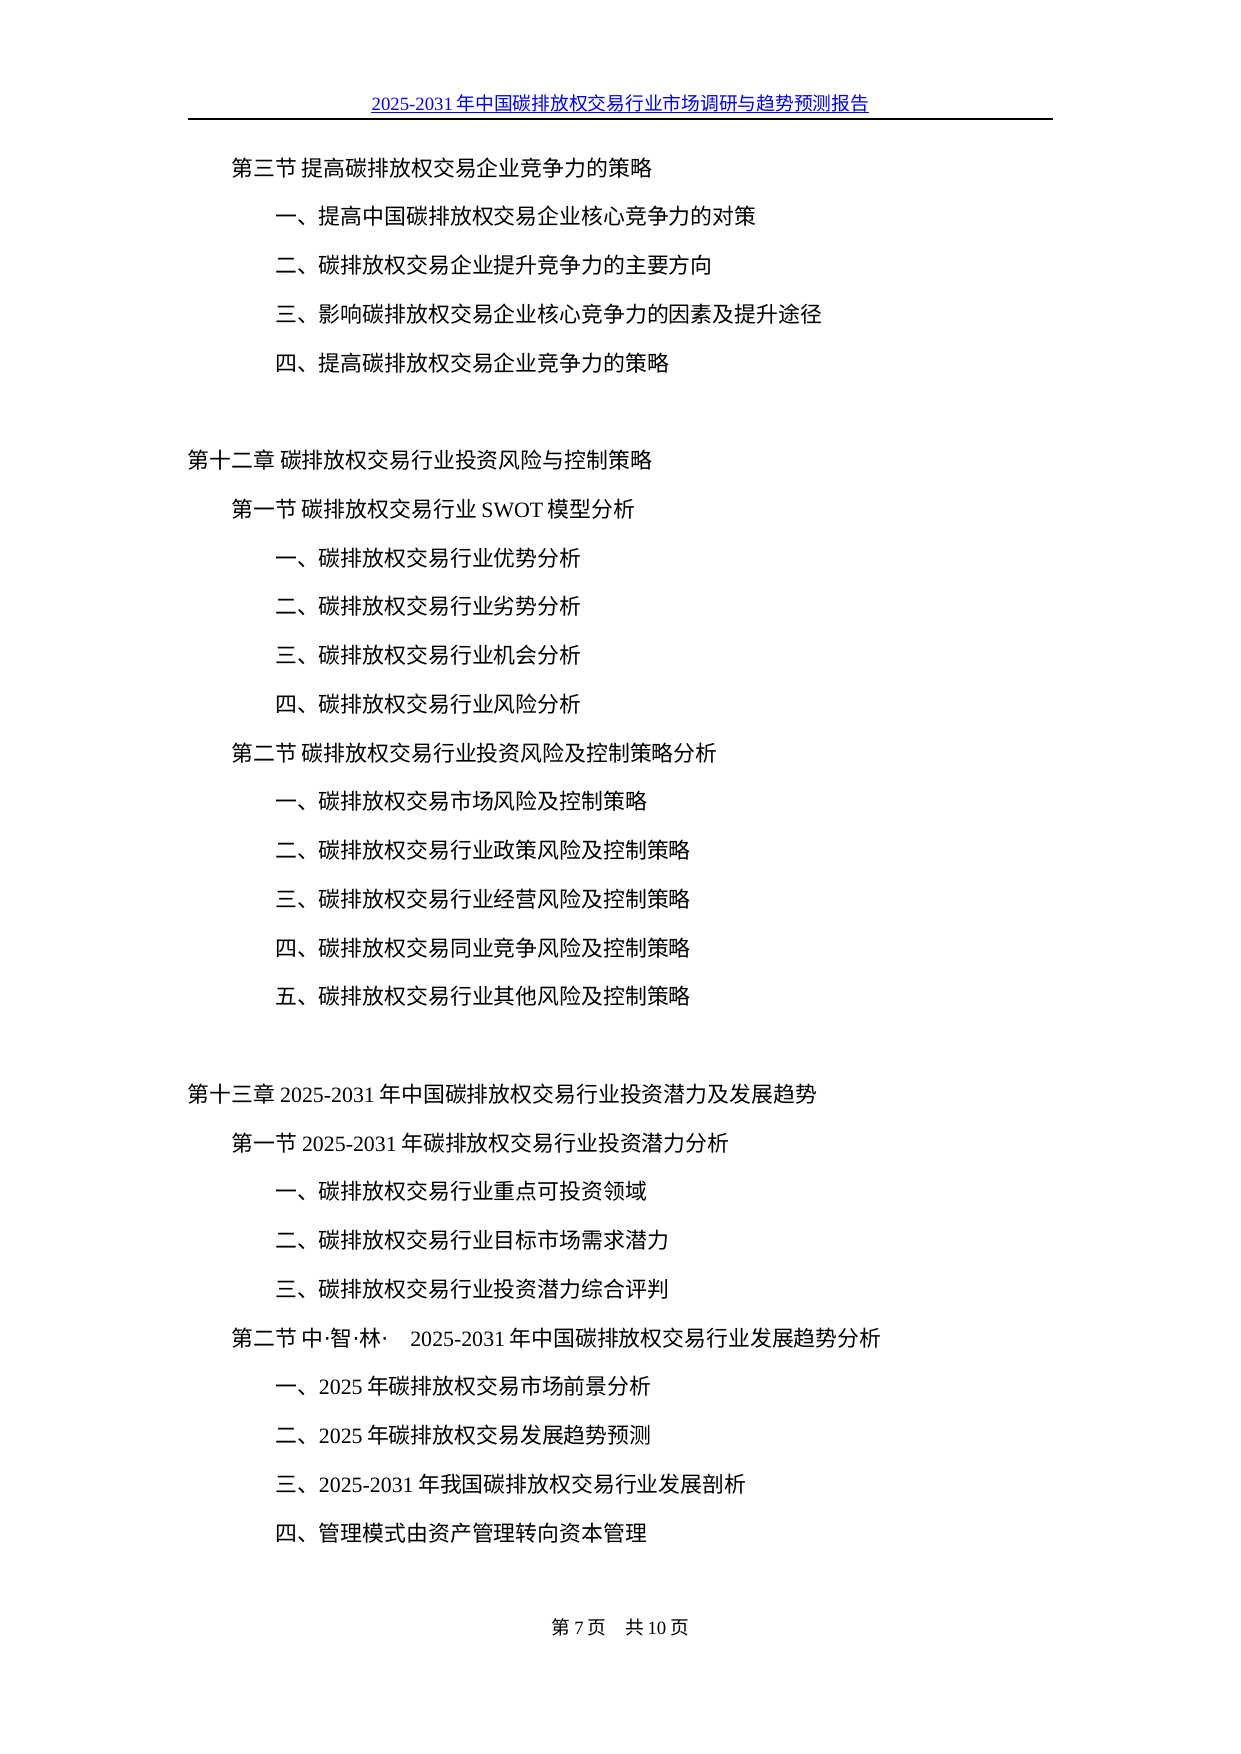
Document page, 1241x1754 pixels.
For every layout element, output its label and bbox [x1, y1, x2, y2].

text [187, 150, 1053, 1548]
